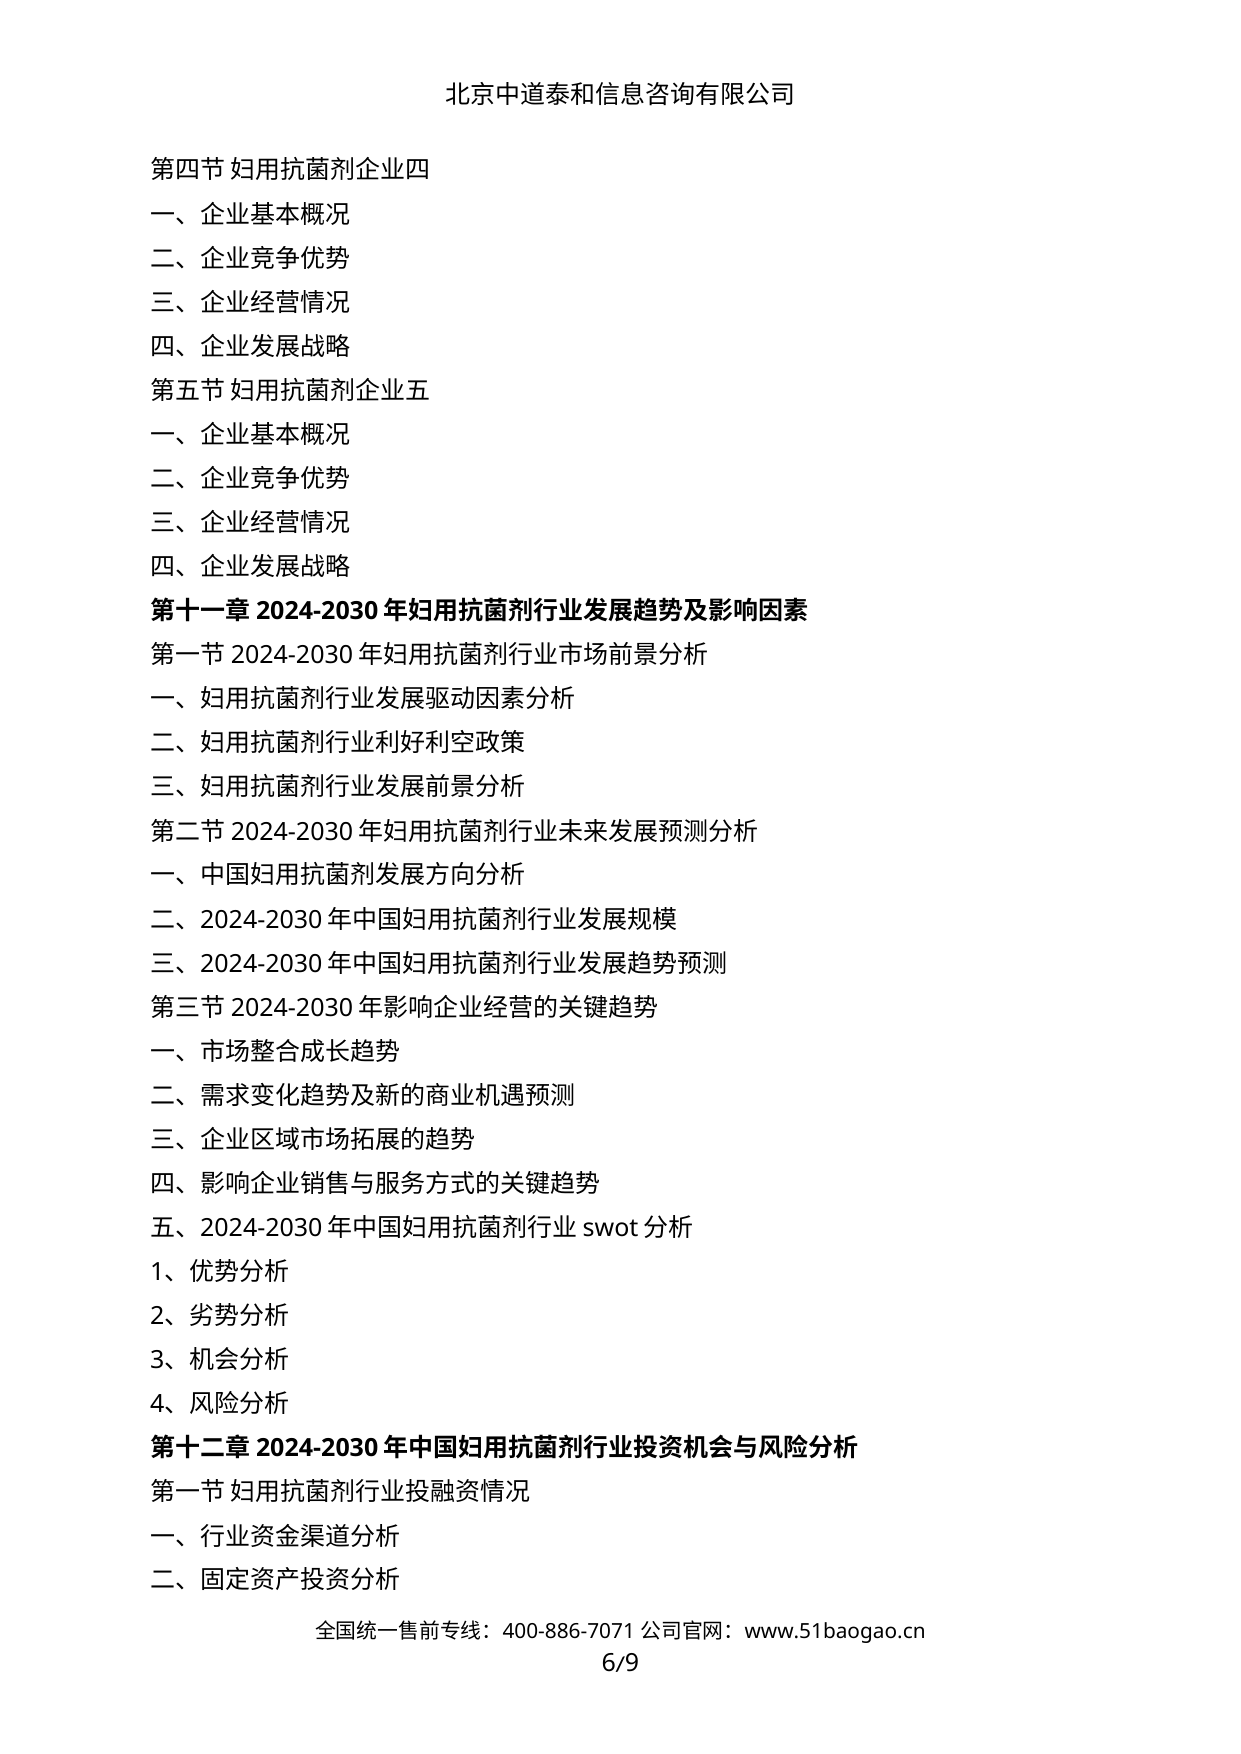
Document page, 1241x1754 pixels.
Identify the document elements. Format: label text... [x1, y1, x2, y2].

text 第一节 2024-2030年妇用抗菌剂行业市场前景分析 [150, 635, 1090, 671]
text 4、风险分析 [150, 1384, 1090, 1420]
text 一、行业资金渠道分析 [150, 1516, 1090, 1552]
text 第五节 妇用抗菌剂企业五 [150, 370, 1090, 407]
text 三、企业经营情况 [150, 502, 1090, 539]
text 第二节 2024-2030年妇用抗菌剂行业未来发展预测分析 [150, 811, 1090, 847]
text 二、固定资产投资分析 [150, 1560, 1090, 1596]
text 四、影响企业销售与服务方式的关键趋势 [150, 1163, 1090, 1200]
text 第十二章 2024-2030年中国妇用抗菌剂行业投资机会与风险分析 [150, 1428, 1090, 1464]
text 一、企业基本概况 [150, 194, 1090, 230]
text 1、优势分析 [150, 1252, 1090, 1288]
text 三、2024-2030年中国妇用抗菌剂行业发展趋势预测 [150, 943, 1090, 979]
text 第四节 妇用抗菌剂企业四 [150, 150, 1090, 186]
text 三、妇用抗菌剂行业发展前景分析 [150, 767, 1090, 803]
text 第一节 妇用抗菌剂行业投融资情况 [150, 1472, 1090, 1508]
text 二、企业竞争优势 [150, 238, 1090, 274]
text 二、企业竞争优势 [150, 458, 1090, 495]
text 一、妇用抗菌剂行业发展驱动因素分析 [150, 679, 1090, 715]
text 五、2024-2030年中国妇用抗菌剂行业swot分析 [150, 1207, 1090, 1244]
text 二、2024-2030年中国妇用抗菌剂行业发展规模 [150, 899, 1090, 935]
text 二、需求变化趋势及新的商业机遇预测 [150, 1075, 1090, 1112]
text 三、企业经营情况 [150, 282, 1090, 318]
text 一、中国妇用抗菌剂发展方向分析 [150, 855, 1090, 891]
text 第十一章 2024-2030年妇用抗菌剂行业发展趋势及影响因素 [150, 591, 1090, 627]
text 三、企业区域市场拓展的趋势 [150, 1119, 1090, 1156]
text 一、企业基本概况 [150, 414, 1090, 451]
text 3、机会分析 [150, 1340, 1090, 1376]
text 四、企业发展战略 [150, 547, 1090, 583]
text 二、妇用抗菌剂行业利好利空政策 [150, 723, 1090, 759]
text 2、劣势分析 [150, 1296, 1090, 1332]
text 第三节 2024-2030年影响企业经营的关键趋势 [150, 987, 1090, 1023]
text 一、市场整合成长趋势 [150, 1031, 1090, 1067]
text 四、企业发展战略 [150, 326, 1090, 362]
